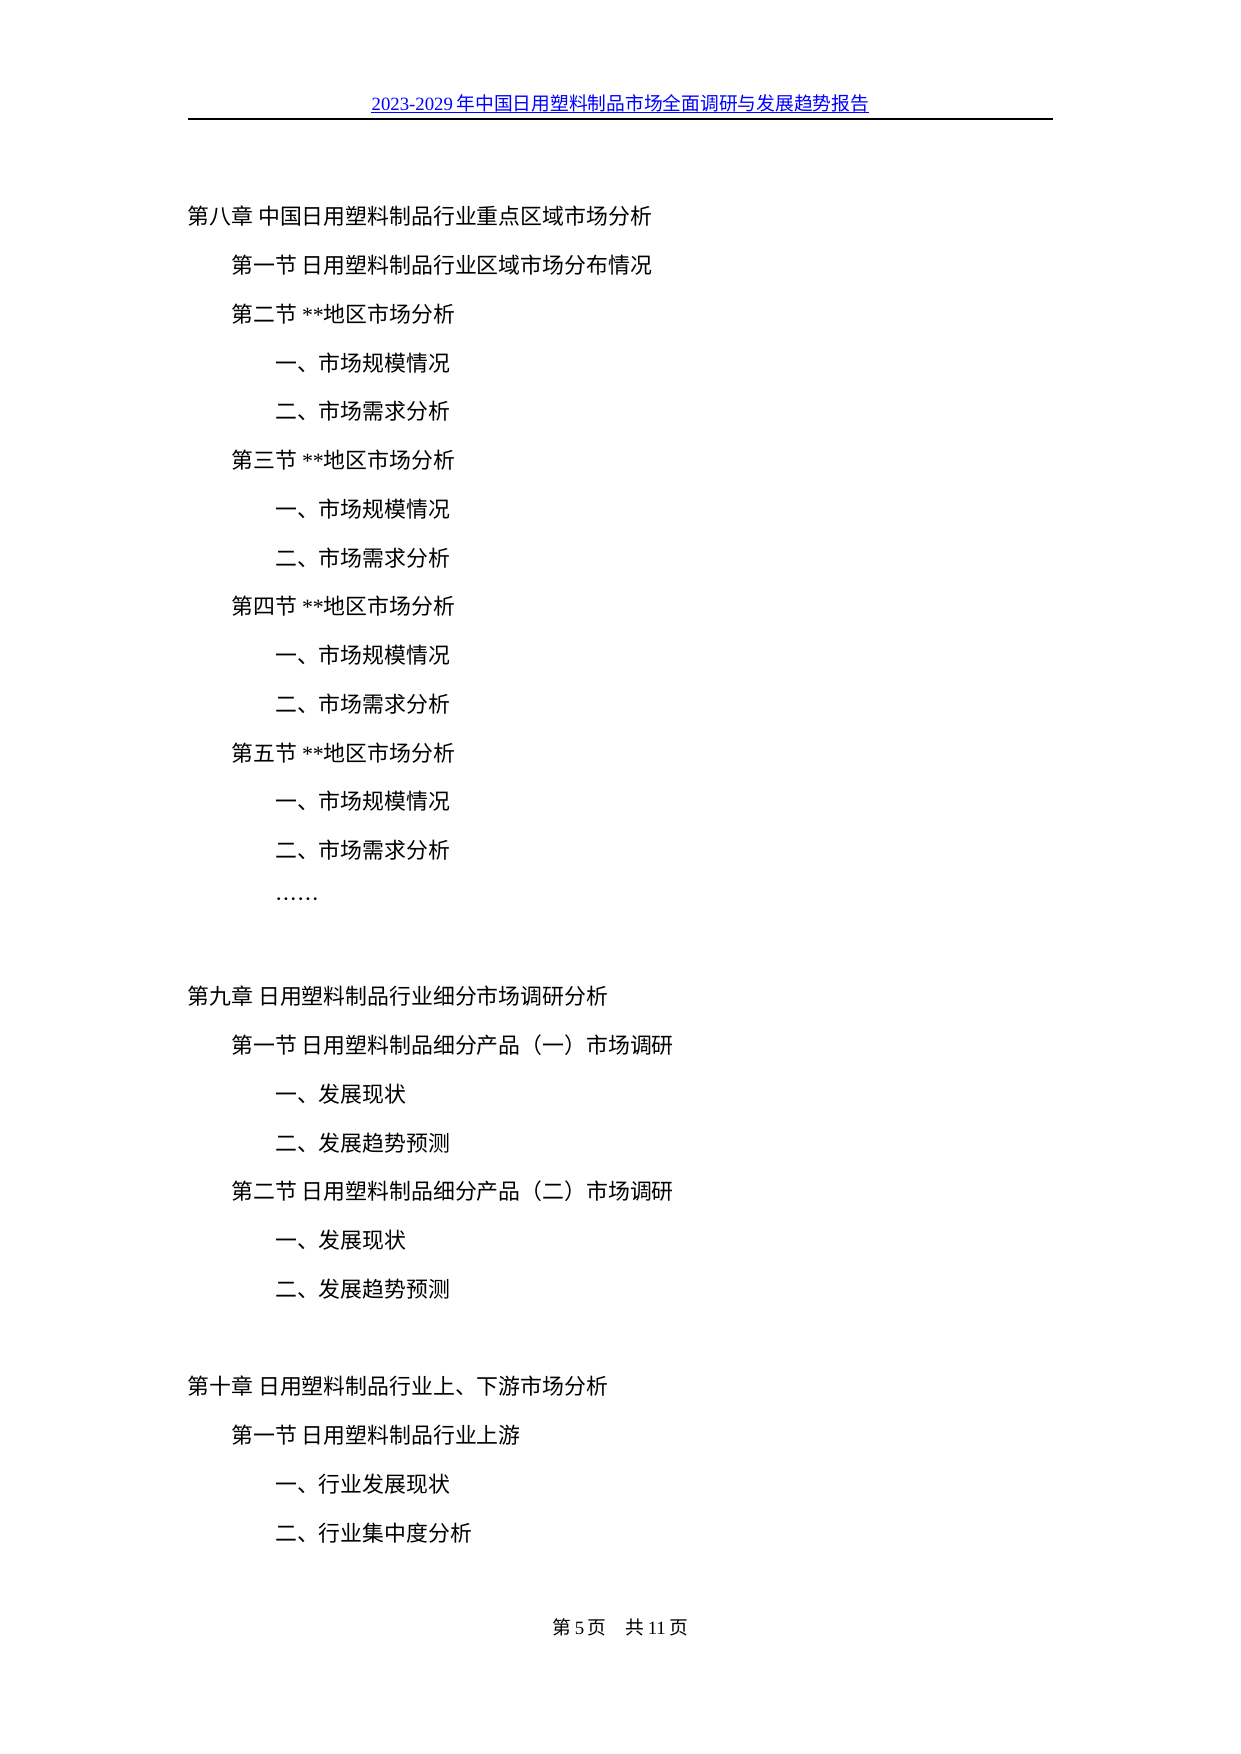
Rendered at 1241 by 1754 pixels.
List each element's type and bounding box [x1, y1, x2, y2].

text [187, 150, 1053, 1548]
